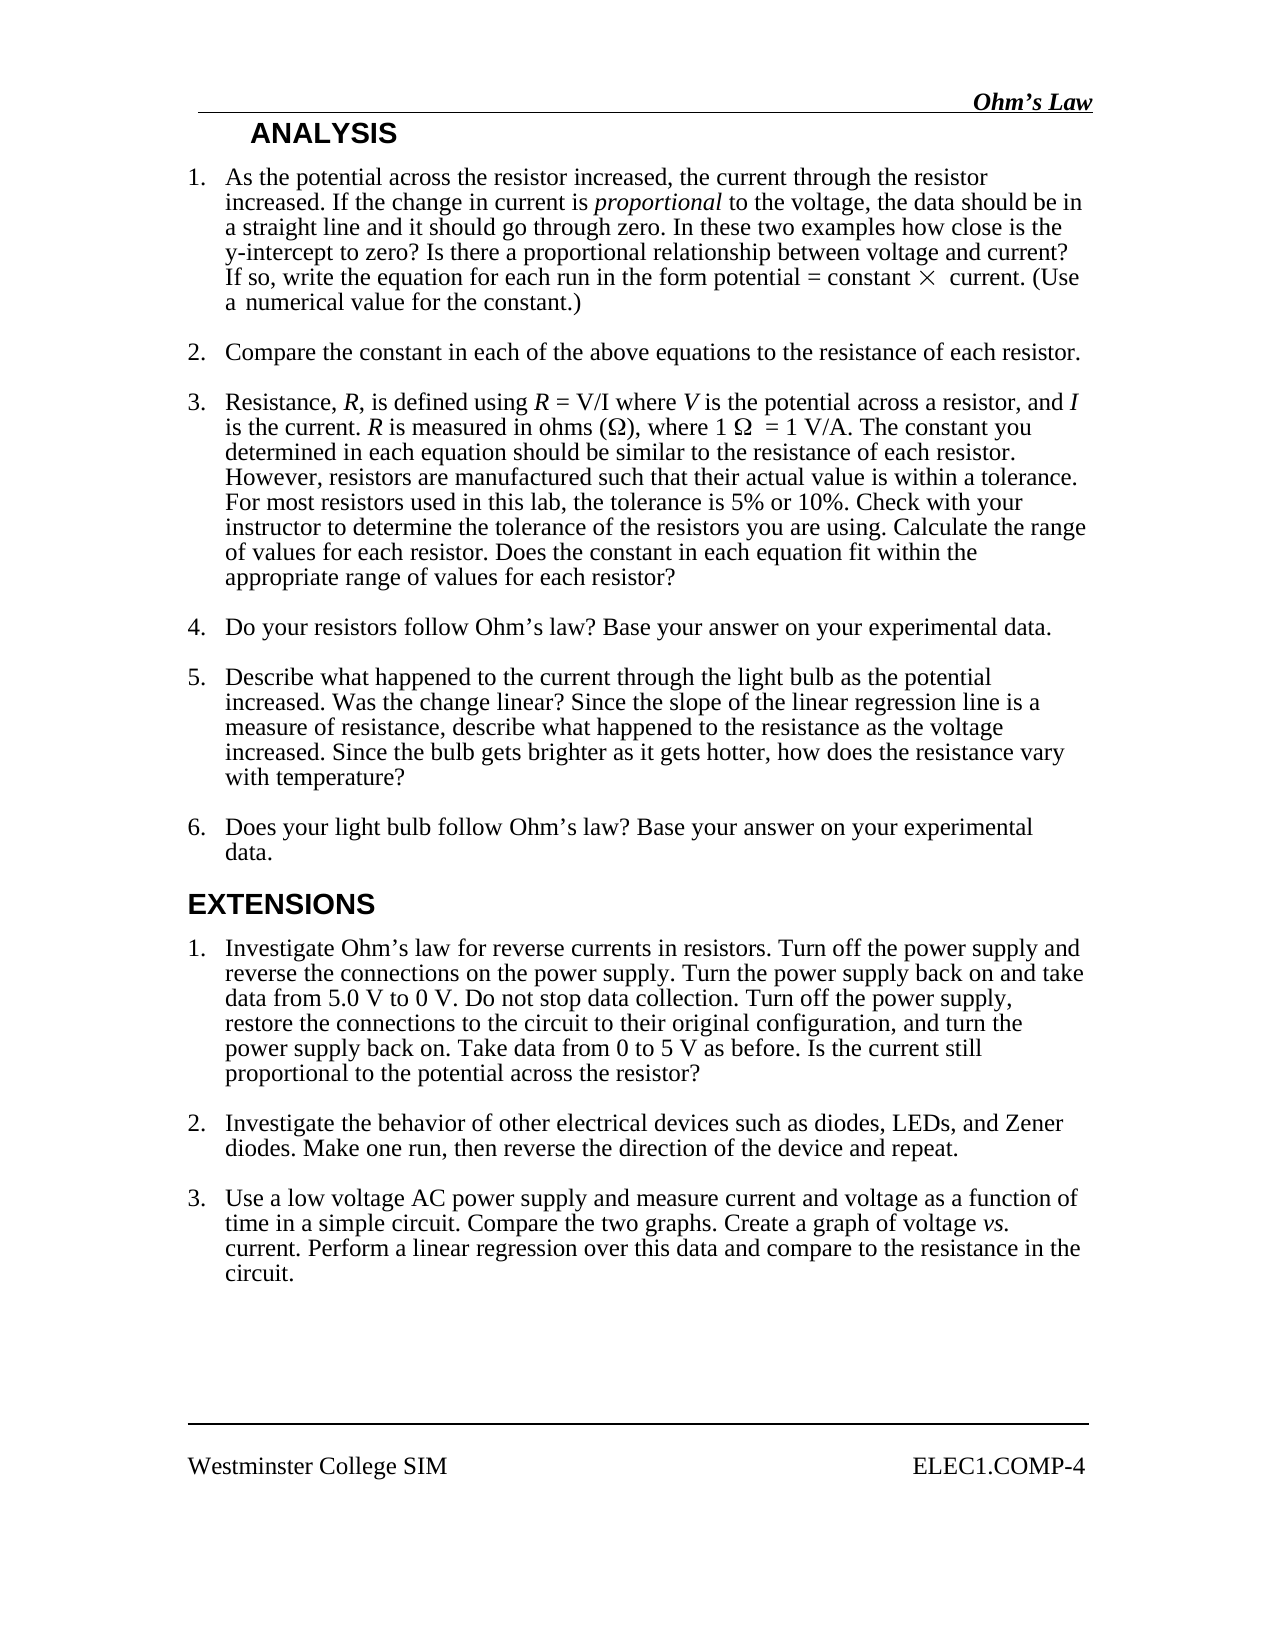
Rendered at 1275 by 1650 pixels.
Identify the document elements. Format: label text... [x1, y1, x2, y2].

list Do your resistors follow Ohm’s law? Base your answer on your experimental data. [187, 612, 1100, 641]
list Compare the constant in each of the above equations to the resistance of each resistor. [187, 337, 1100, 366]
subtitle EXTENSIONS [187, 887, 1100, 920]
list Resistance, R, is defined using R = V/I where V is the potential across a resistor, and I is the current. R is measured in ohms (), where 1 = 1 V/A. The constant you determined in each equation should be similar to the resistance of each resistor. However, resistors are manufactured such that their actual value is within a tolerance. For most resistors used in this lab, the tolerance is 5% or 10%. Check with your instructor to determine the tolerance of the resistors you are using. Calculate the range of values for each resistor. Does the constant in each equation fit within the appropriate range of values for each resistor? [187, 391, 1087, 591]
text Ohm’s Law [198, 87, 1100, 116]
list Investigate the behavior of other electrical devices such as diodes, LEDs, and Zener diodes. Make one run, then reverse the direction of the device and repeat. [187, 1111, 1064, 1161]
text y-intercept to zero? Is there a proportional relationship between voltage and current? If so, write the equation for each run in the form potential = constant current. (Use a numerical value for the constant.) [225, 240, 1083, 315]
list Does your light bulb follow Ohm’s law? Base your answer on your experimental data. [187, 816, 1035, 866]
list Describe what happened to the current through the light bulb as the potential increased. Was the change linear? Since the slope of the linear regression line is a measure of resistance, describe what happened to the resistance as the voltage increased. Since the bulb gets brighter as it gets hotter, how does the resistance vary with temperature? [187, 666, 1066, 791]
text Westminster College SIM ELEC1.COMP-4 [187, 1452, 1087, 1481]
list Investigate Ohm’s law for reverse currents in resistors. Turn off the power supply and reverse the connections on the power supply. Turn the power supply back on and take data from 5.0 V to 0 V. Do not stop data collection. Turn off the power supply, restore the connections to the circuit to their original configuration, and turn the power supply back on. Take data from 0 to 5 V as before. Is the current still proportional to the potential across the resistor? [187, 936, 1085, 1086]
list As the potential across the resistor increased, the current through the resistor increased. If the change in current is proportional to the voltage, the data should be in a straight line and it should go through zero. In these two examples how close is the [187, 165, 1084, 240]
text ANALYSIS [175, 116, 1100, 149]
list Use a low voltage AC power supply and measure current and voltage as a function of time in a simple circuit. Compare the two graphs. Create a graph of voltage vs. current. Perform a linear regression over this data and compare to the resistance in the circuit. [187, 1187, 1084, 1287]
